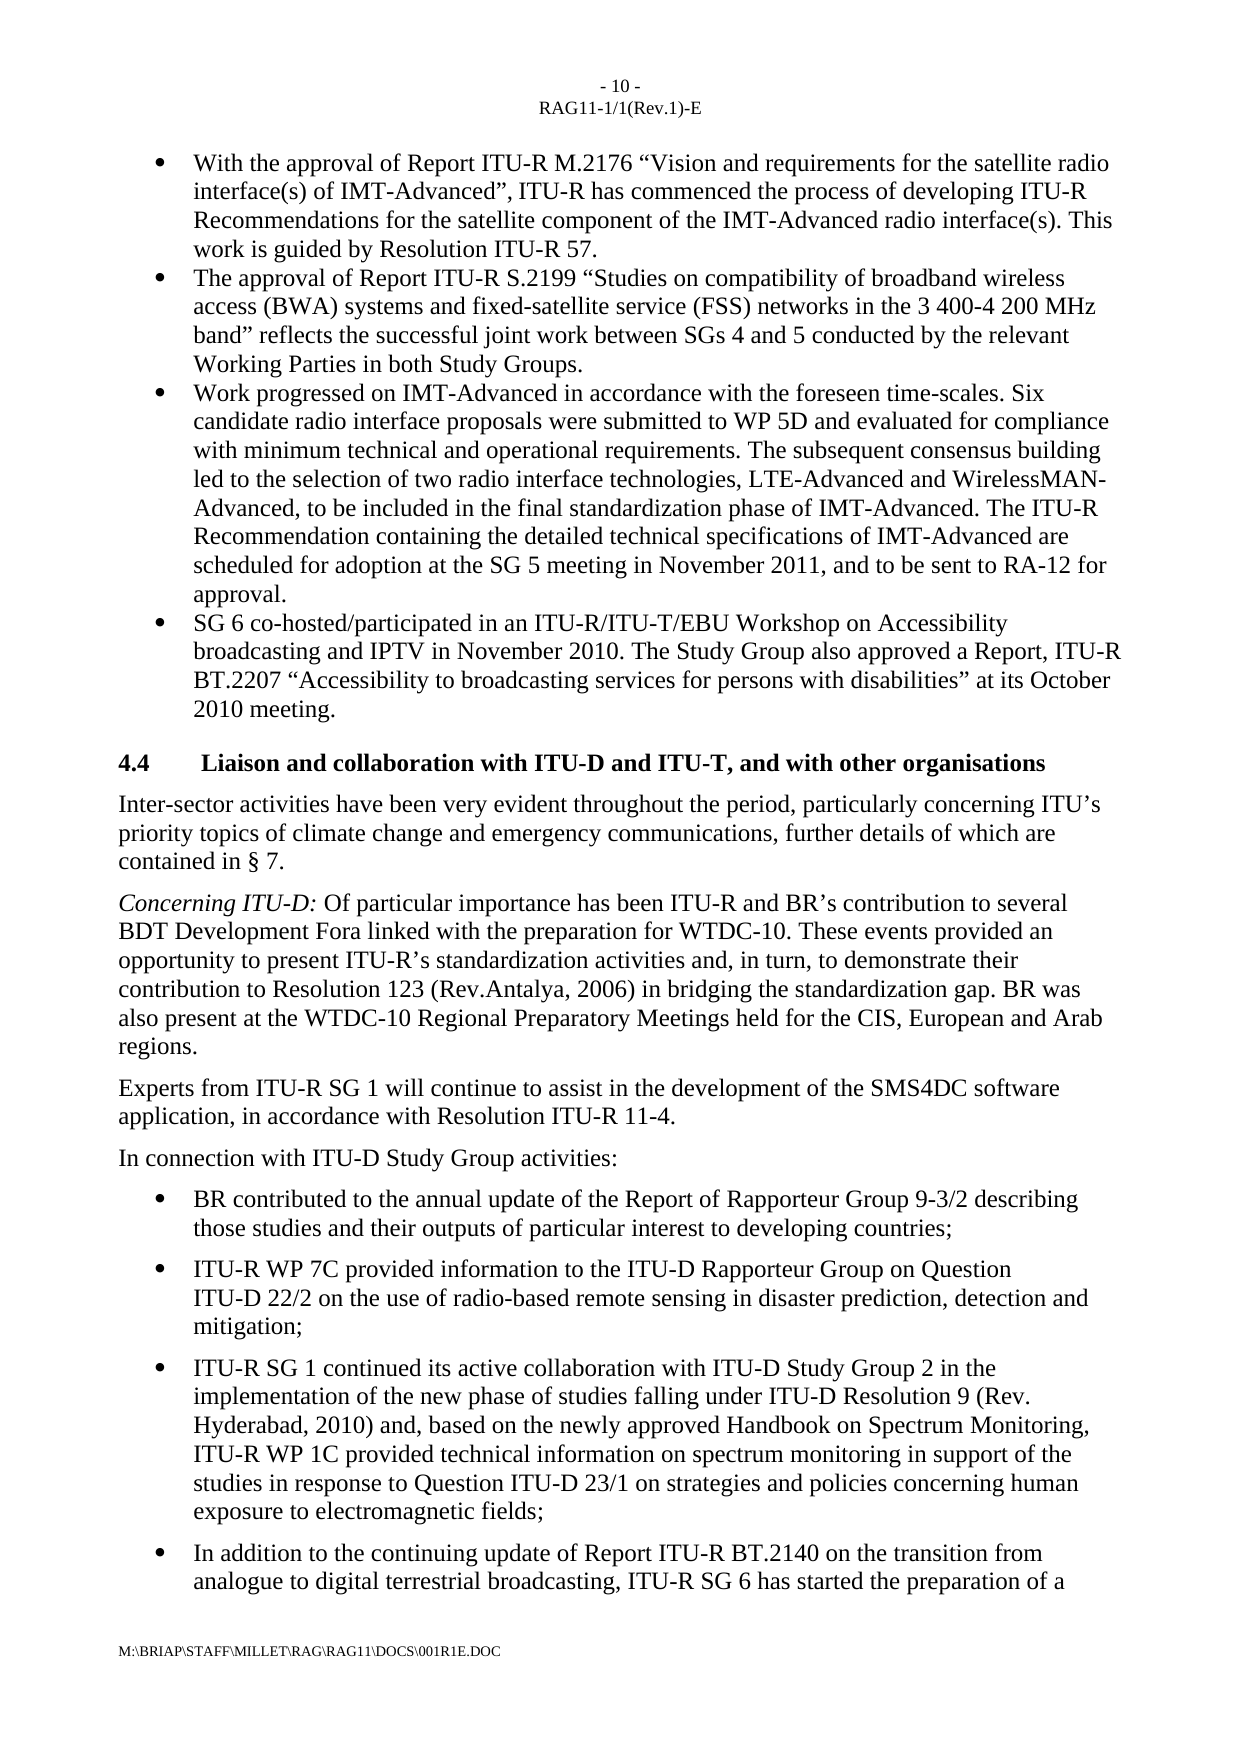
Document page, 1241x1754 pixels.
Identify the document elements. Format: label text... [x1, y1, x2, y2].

text Inter-sector activities have been very evident throughout the period, particularly concerning ITU’s priority topics of climate change and emergency communications, further details of which are contained in § 7. [118, 789, 1122, 875]
list ITU-R WP 7C provided information to the ITU-D Rapporteur Group on Question ITU-D 22/2 on the use of radio-based remote sensing in disaster prediction, detection and mitigation; [156, 1254, 1122, 1340]
text Experts from ITU-R SG 1 will continue to assist in the development of the SMS4DC software application, in accordance with Resolution ITU-R 11-4. [118, 1073, 1122, 1130]
list The approval of Report ITU-R S.2199 “Studies on compatibility of broadband wireless access (BWA) systems and fixed-satellite service (FSS) networks in the 3 400-4 200 MHz band” reflects the successful joint work between SGs 4 and 5 conducted by the relevant Working Parties in both Study Groups. [156, 263, 1122, 378]
text In connection with ITU-D Study Group activities: [118, 1143, 1122, 1171]
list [156, 1538, 1122, 1595]
list BR contributed to the annual update of the Report of Rapporteur Group 9-3/2 describing those studies and their outputs of particular interest to developing countries; [156, 1184, 1122, 1241]
list With the approval of Report ITU-R M.2176 “Vision and requirements for the satellite radio interface(s) of IMT-Advanced”, ITU-R has commenced the process of developing ITU-R Recommendations for the satellite component of the IMT-Advanced radio interface(s). This work is guided by Resolution ITU-R 57. [156, 148, 1122, 263]
text Concerning ITU-D: Of particular importance has been ITU-R and BR’s contribution to several BDT Development Fora linked with the preparation for WTDC-10. These events provided an opportunity to present ITU-R’s standardization activities and, in turn, to demonstrate their contribution to Resolution 123 (Rev.Antalya, 2006) in bridging the standardization gap. BR was also present at the WTDC-10 Regional Preparatory Meetings held for the CIS, European and Arab regions. [118, 888, 1122, 1060]
list ITU-R SG 1 continued its active collaboration with ITU-D Study Group 2 in the implementation of the new phase of studies falling under ITU-D Resolution 9 (Rev. Hyderabad, 2010) and, based on the newly approved Handbook on Spectrum Monitoring, ITU-R WP 1C provided technical information on spectrum monitoring in support of the studies in response to Question ITU-D 23/1 on strategies and policies concerning human exposure to electromagnetic fields; [156, 1353, 1122, 1525]
list SG 6 co-hosted/participated in an ITU-R/ITU-T/EBU Workshop on Accessibility broadcasting and IPTV in November 2010. The Study Group also approved a Report, ITU-R BT.2207 “Accessibility to broadcasting services for persons with disabilities” at its October 2010 meeting. [156, 608, 1122, 723]
list Work progressed on IMT-Advanced in accordance with the foreseen time-scales. Six candidate radio interface proposals were submitted to WP 5D and evaluated for compliance with minimum technical and operational requirements. The subsequent consensus building led to the selection of two radio interface technologies, LTE-Advanced and WirelessMAN-Advanced, to be included in the final standardization phase of IMT-Advanced. The ITU-R Recommendation containing the detailed technical specifications of IMT-Advanced are scheduled for adoption at the SG 5 meeting in November 2011, and to be sent to RA-12 for approval. [156, 378, 1122, 608]
subtitle 4.4 Liaison and collaboration with ITU-D and ITU-T, and with other organisations [118, 748, 1122, 776]
